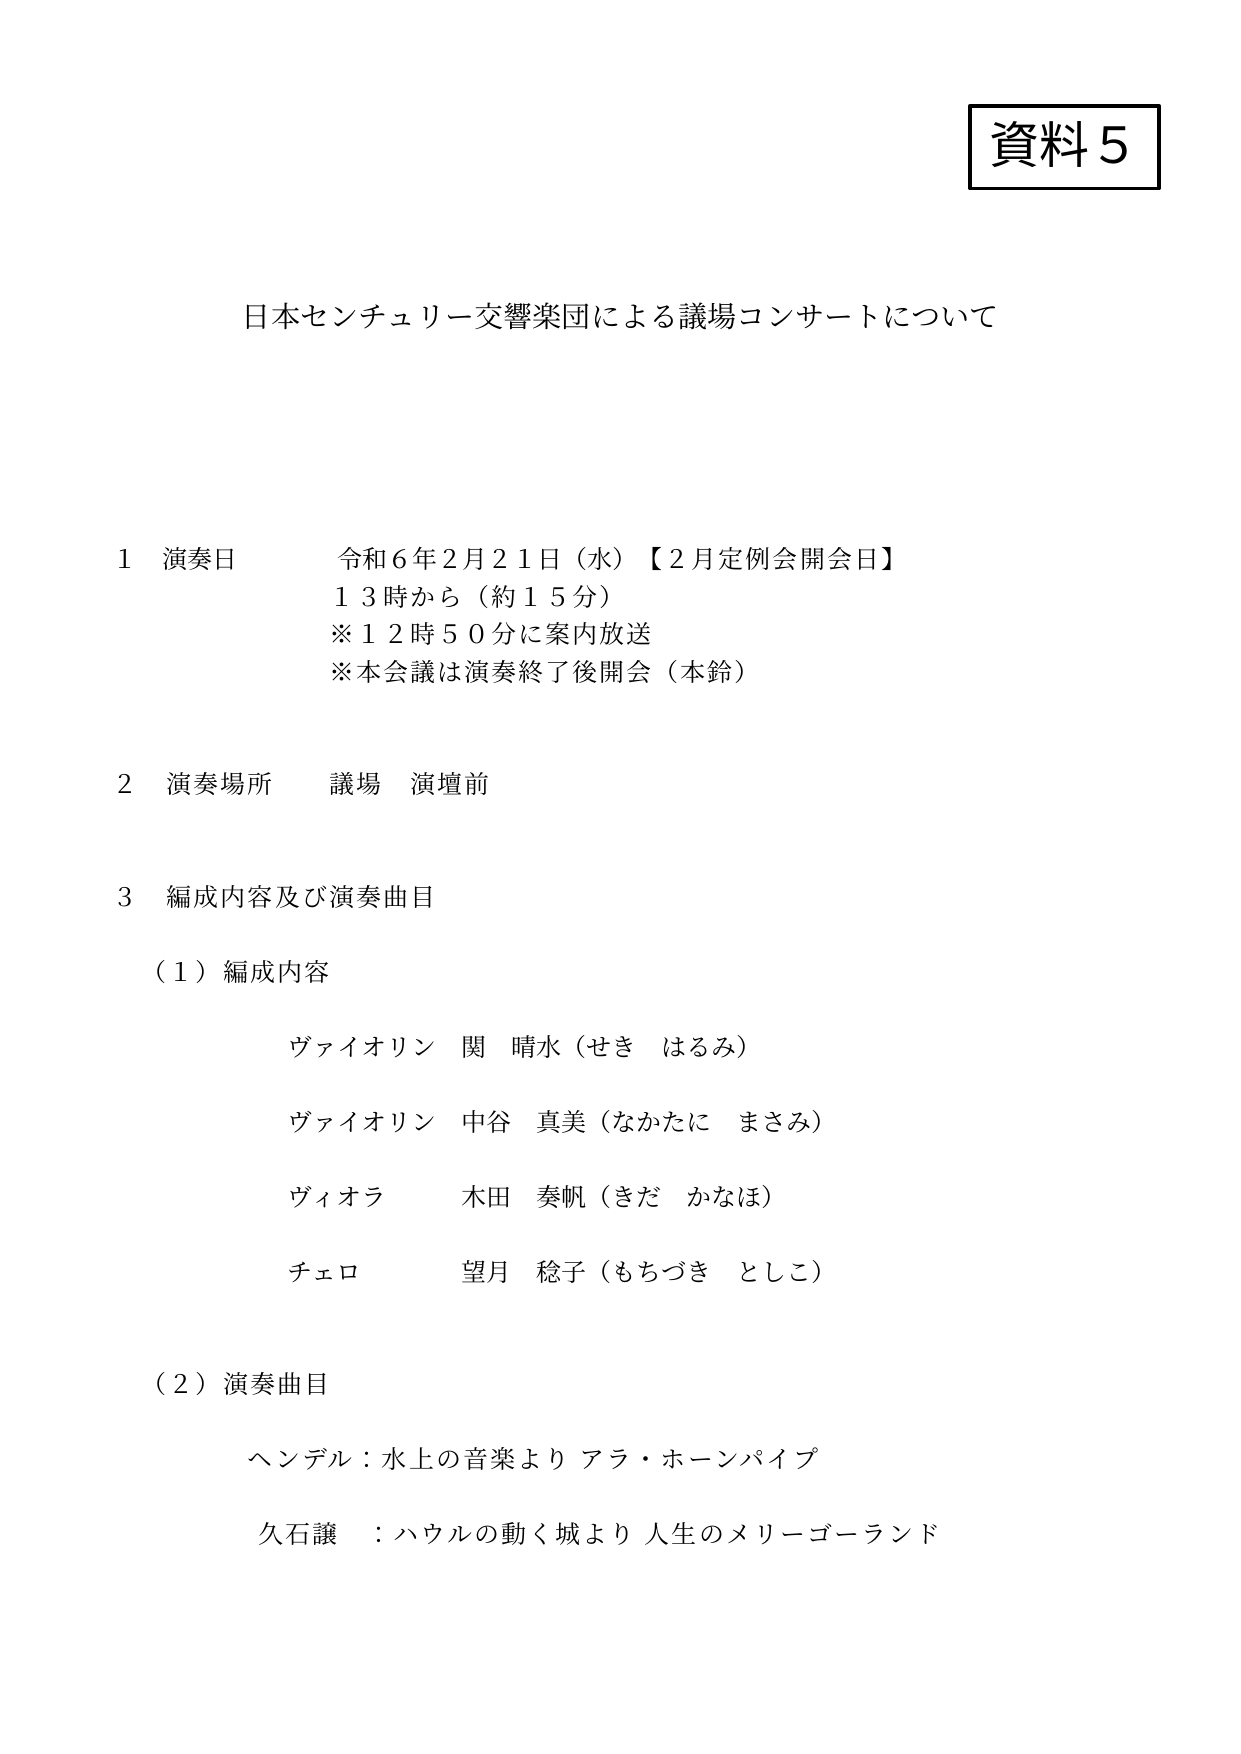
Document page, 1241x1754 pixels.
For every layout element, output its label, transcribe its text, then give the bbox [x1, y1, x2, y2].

text ※本会議は演奏終了後開会（本鈴） [112, 652, 1128, 689]
text （１）編成内容 [112, 952, 1128, 989]
text ２ 演奏場所 議場 演壇前 [112, 764, 1128, 802]
text （２）演奏曲目 [112, 1364, 1128, 1402]
text ３ 編成内容及び演奏曲目 [112, 877, 1128, 914]
text ヴィオラ 木田 奏帆（きだ かなほ） [112, 1177, 1128, 1214]
text ※１２時５０分に案内放送 [112, 614, 1128, 652]
text ヴァイオリン 中谷 真美（なかたに まさみ） [112, 1102, 1128, 1139]
text ヘンデル：水上の音楽より アラ・ホーンパイプ [112, 1439, 1128, 1477]
text 久石譲 ：ハウルの動く城より 人生のメリーゴーランド [112, 1514, 1128, 1552]
text １ 演奏日 令和６年２月２１日（水）【２月定例会開会日】 [112, 539, 1128, 577]
text ヴァイオリン 関 晴水（せき はるみ） [112, 1027, 1128, 1064]
text 日本センチュリー交響楽団による議場コンサートについて [112, 277, 1128, 352]
text １３時から（約１５分） [112, 577, 1128, 614]
text チェロ 望月 稔子（もちづき としこ） [112, 1252, 1128, 1289]
